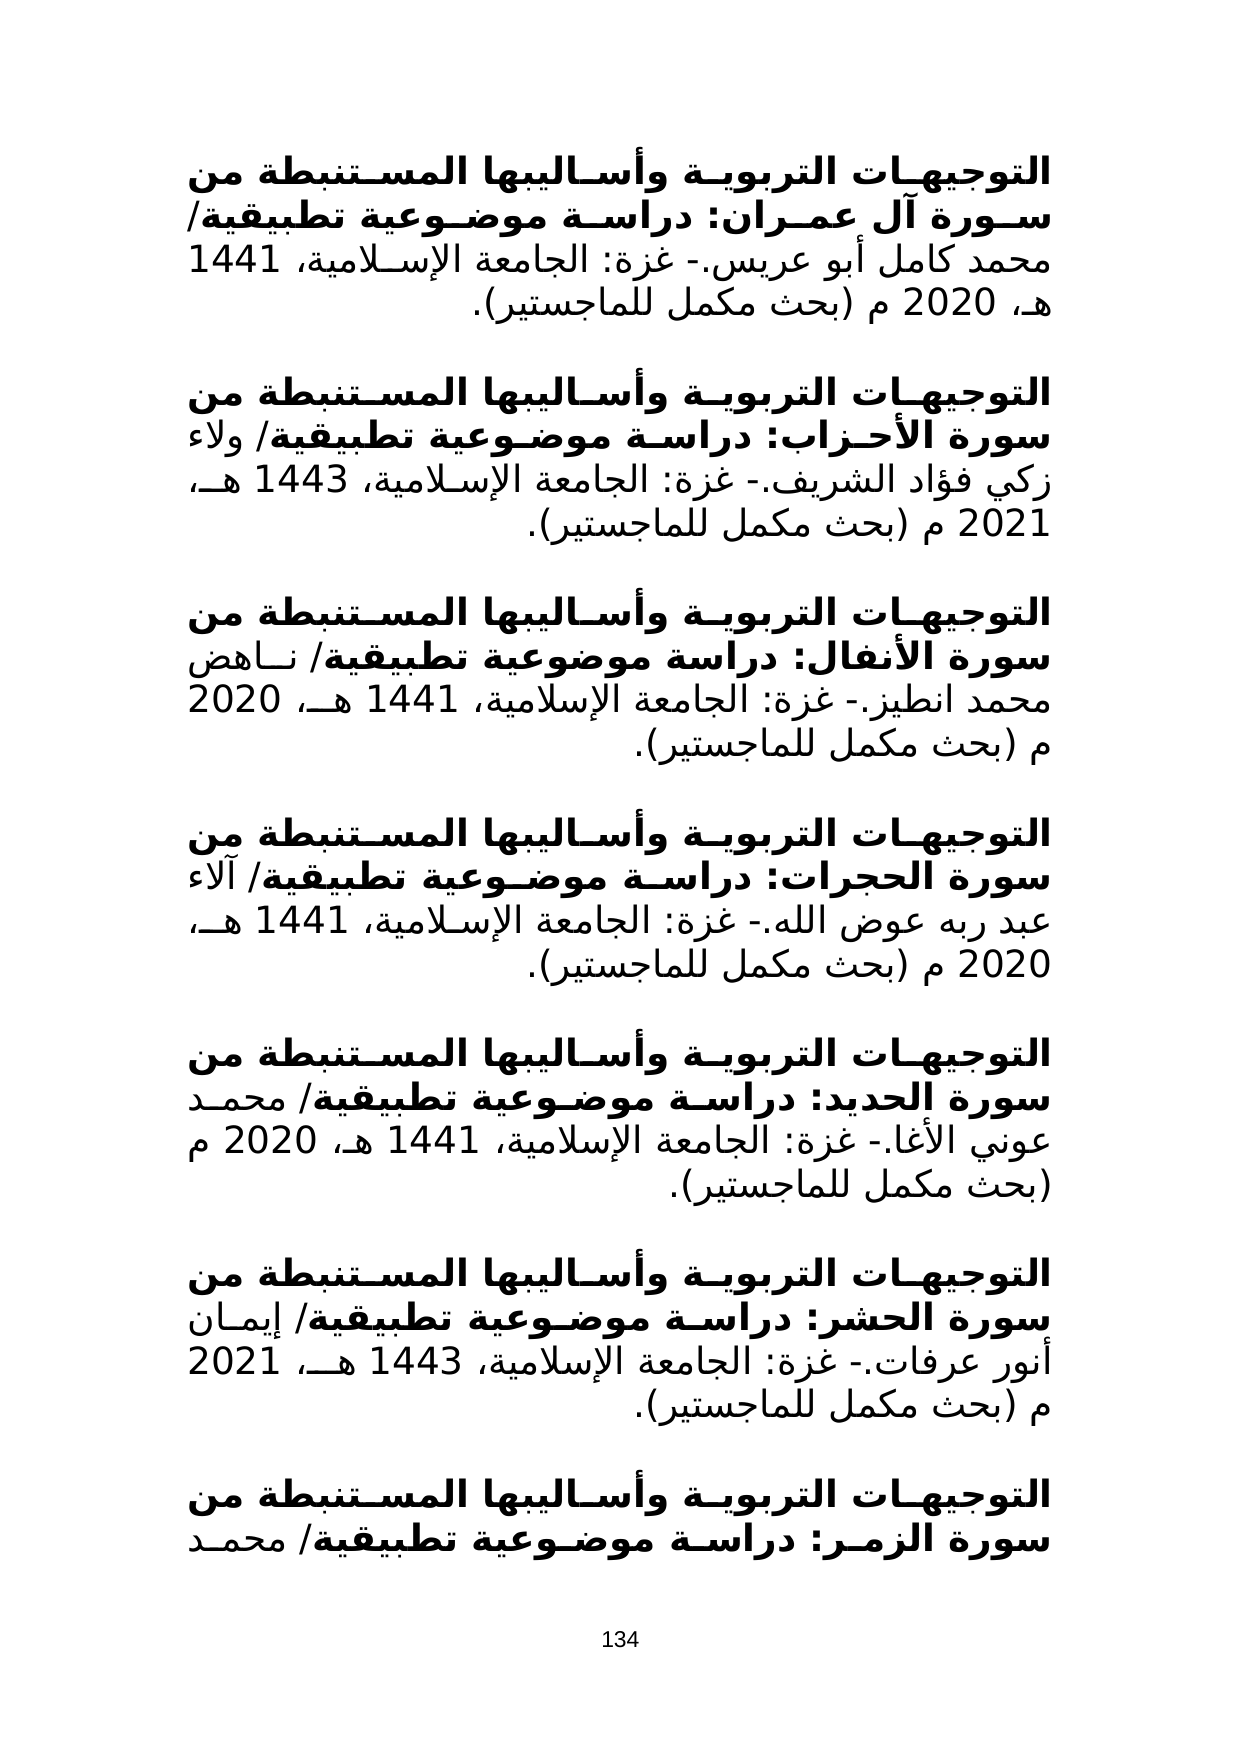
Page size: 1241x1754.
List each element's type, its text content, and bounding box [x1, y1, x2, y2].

text التوجيهات التربوية وأساليبها المستنبطة من سورة الحديد: دراسة موضوعية تطبيقية/ محمد عوني الأغا.- غزة: الجامعة الإسلامية، 1441 هـ، 2020 م (بحث مكمل للماجستير). [187, 1032, 1053, 1206]
text التوجيهات التربوية وأساليبها المستنبطة من سورة الأنفال: دراسة موضوعية تطبيقية/ ناهض محمد انطيز.- غزة: الجامعة الإسلامية، 1441 هـ، 2020 م (بحث مكمل للماجستير). [187, 591, 1053, 765]
text التوجيهات التربوية وأساليبها المستنبطة من سورة الأحزاب: دراسة موضوعية تطبيقية/ ولاء زكي فؤاد الشريف.- غزة: الجامعة الإسلامية، 1443 هـ، 2021 م (بحث مكمل للماجستير). [187, 370, 1053, 545]
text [187, 1472, 1053, 1560]
text التوجيهات التربوية وأساليبها المستنبطة من سورة الحشر: دراسة موضوعية تطبيقية/ إيمان أنور عرفات.- غزة: الجامعة الإسلامية، 1443 هـ، 2021 م (بحث مكمل للماجستير). [187, 1252, 1053, 1427]
text التوجيهات التربوية وأساليبها المستنبطة من سورة الحجرات: دراسة موضوعية تطبيقية/ آلاء عبد ربه عوض الله.- غزة: الجامعة الإسلامية، 1441 هـ، 2020 م (بحث مكمل للماجستير). [187, 811, 1053, 986]
text التوجيهات التربوية وأساليبها المستنبطة من سورة آل عمران: دراسة موضوعية تطبيقية/ محمد كامل أبو عريس.- غزة: الجامعة الإسلامية، 1441 هـ، 2020 م (بحث مكمل للماجستير). [187, 150, 1053, 324]
